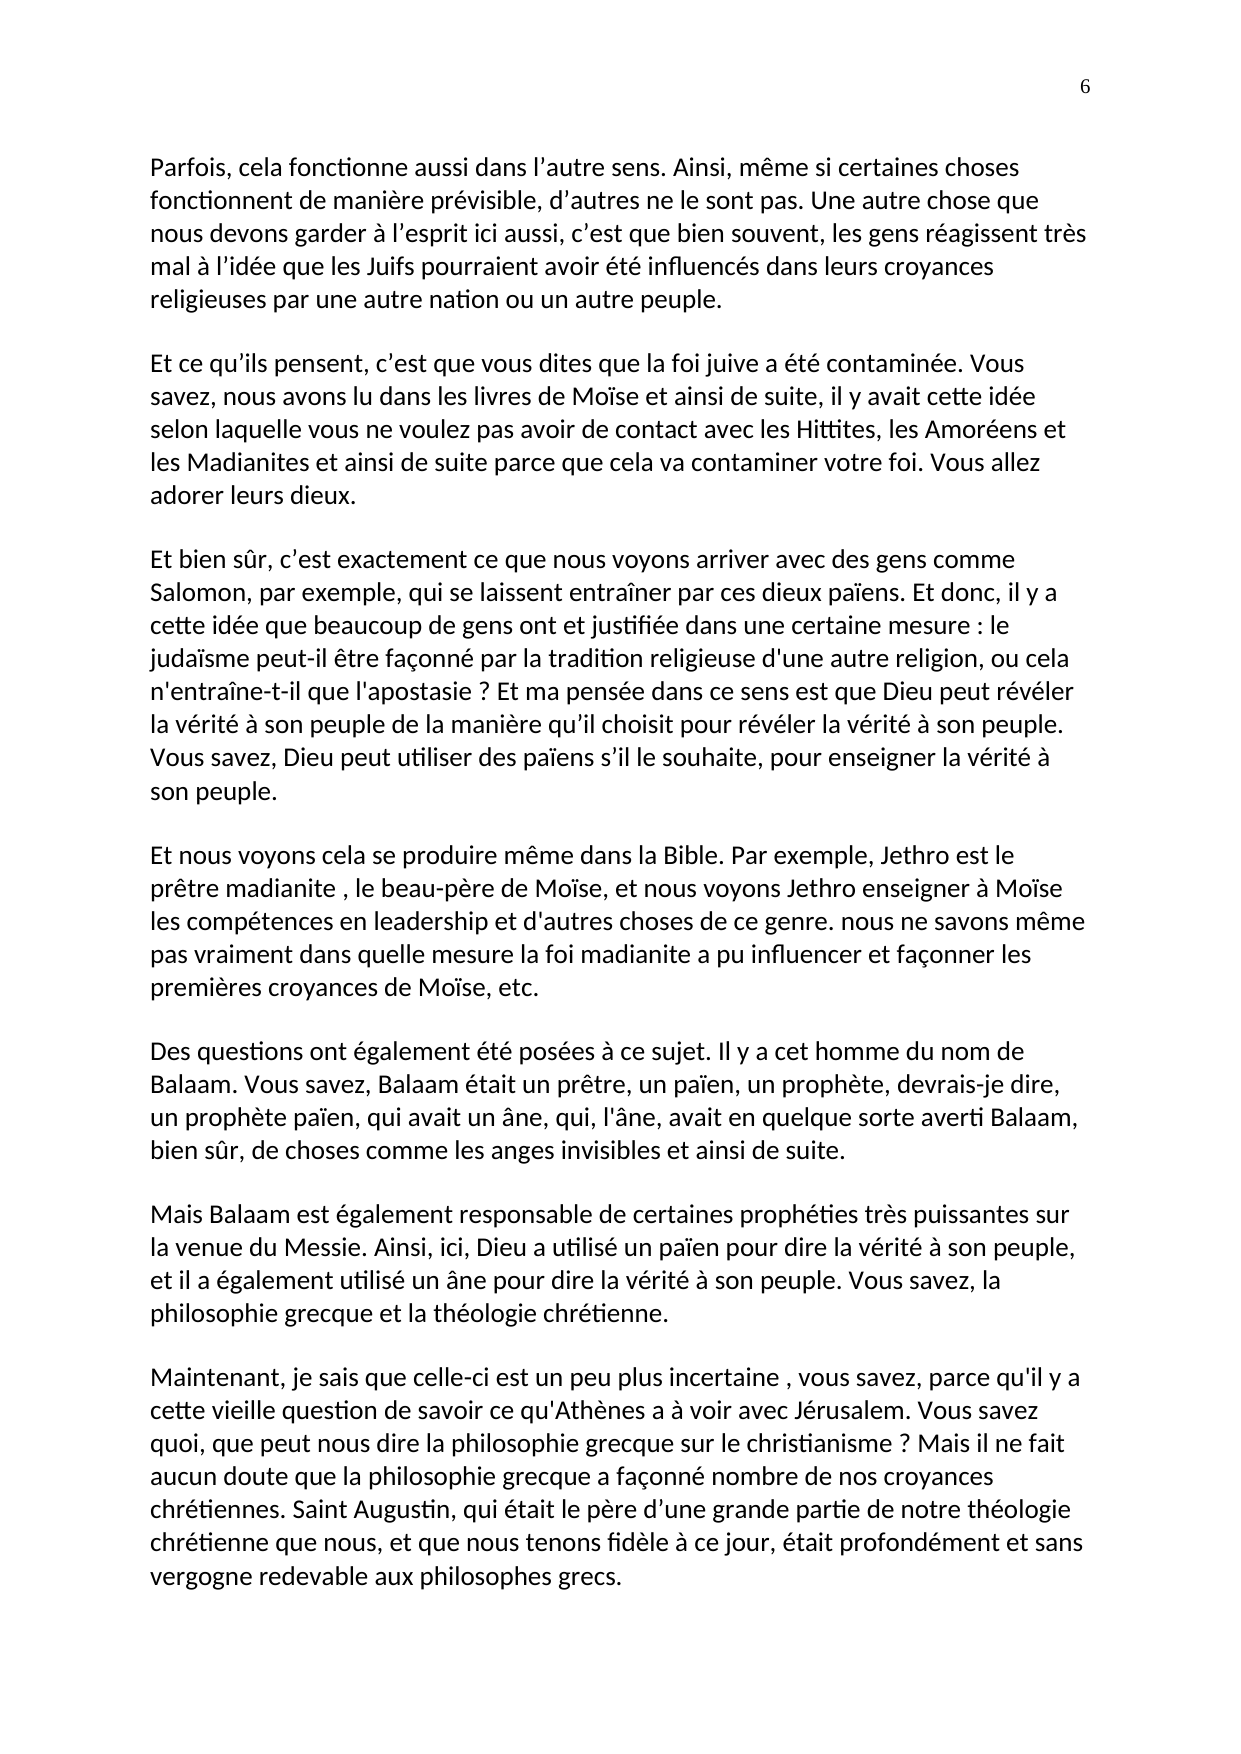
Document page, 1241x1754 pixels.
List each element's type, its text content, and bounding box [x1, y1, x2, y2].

text Mais Balaam est également responsable de certaines prophéties très puissantes sur la venue du Messie. Ainsi, ici, Dieu a utilisé un païen pour dire la vérité à son peuple, et il a également utilisé un âne pour dire la vérité à son peuple. Vous savez, la philosophie grecque et la théologie chrétienne. [150, 1197, 1090, 1329]
text Parfois, cela fonctionne aussi dans l’autre sens. Ainsi, même si certaines choses fonctionnent de manière prévisible, d’autres ne le sont pas. Une autre chose que nous devons garder à l’esprit ici aussi, c’est que bien souvent, les gens réagissent très mal à l’idée que les Juifs pourraient avoir été influencés dans leurs croyances religieuses par une autre nation ou un autre peuple. [150, 150, 1090, 315]
text Des questions ont également été posées à ce sujet. Il y a cet homme du nom de Balaam. Vous savez, Balaam était un prêtre, un païen, un prophète, devrais-je dire, un prophète païen, qui avait un âne, qui, l'âne, avait en quelque sorte averti Balaam, bien sûr, de choses comme les anges invisibles et ainsi de suite. [150, 1034, 1090, 1166]
text Maintenant, je sais que celle-ci est un peu plus incertaine , vous savez, parce qu'il y a cette vieille question de savoir ce qu'Athènes a à voir avec Jérusalem. Vous savez quoi, que peut nous dire la philosophie grecque sur le christianisme ? Mais il ne fait aucun doute que la philosophie grecque a façonné nombre de nos croyances chrétiennes. Saint Augustin, qui était le père d’une grande partie de notre théologie chrétienne que nous, et que nous tenons fidèle à ce jour, était profondément et sans vergogne redevable aux philosophes grecs. [150, 1361, 1090, 1592]
text Et ce qu’ils pensent, c’est que vous dites que la foi juive a été contaminée. Vous savez, nous avons lu dans les livres de Moïse et ainsi de suite, il y avait cette idée selon laquelle vous ne voulez pas avoir de contact avec les Hittites, les Amoréens et les Madianites et ainsi de suite parce que cela va contaminer votre foi. Vous allez adorer leurs dieux. [150, 346, 1090, 511]
text Et bien sûr, c’est exactement ce que nous voyons arriver avec des gens comme Salomon, par exemple, qui se laissent entraîner par ces dieux païens. Et donc, il y a cette idée que beaucoup de gens ont et justifiée dans une certaine mesure : le judaïsme peut-il être façonné par la tradition religieuse d'une autre religion, ou cela n'entraîne-t-il que l'apostasie ? Et ma pensée dans ce sens est que Dieu peut révéler la vérité à son peuple de la manière qu’il choisit pour révéler la vérité à son peuple. Vous savez, Dieu peut utiliser des païens s’il le souhaite, pour enseigner la vérité à son peuple. [150, 542, 1090, 807]
text Et nous voyons cela se produire même dans la Bible. Par exemple, Jethro est le prêtre madianite , le beau-père de Moïse, et nous voyons Jethro enseigner à Moïse les compétences en leadership et d'autres choses de ce genre. nous ne savons même pas vraiment dans quelle mesure la foi madianite a pu influencer et façonner les premières croyances de Moïse, etc. [150, 838, 1090, 1003]
